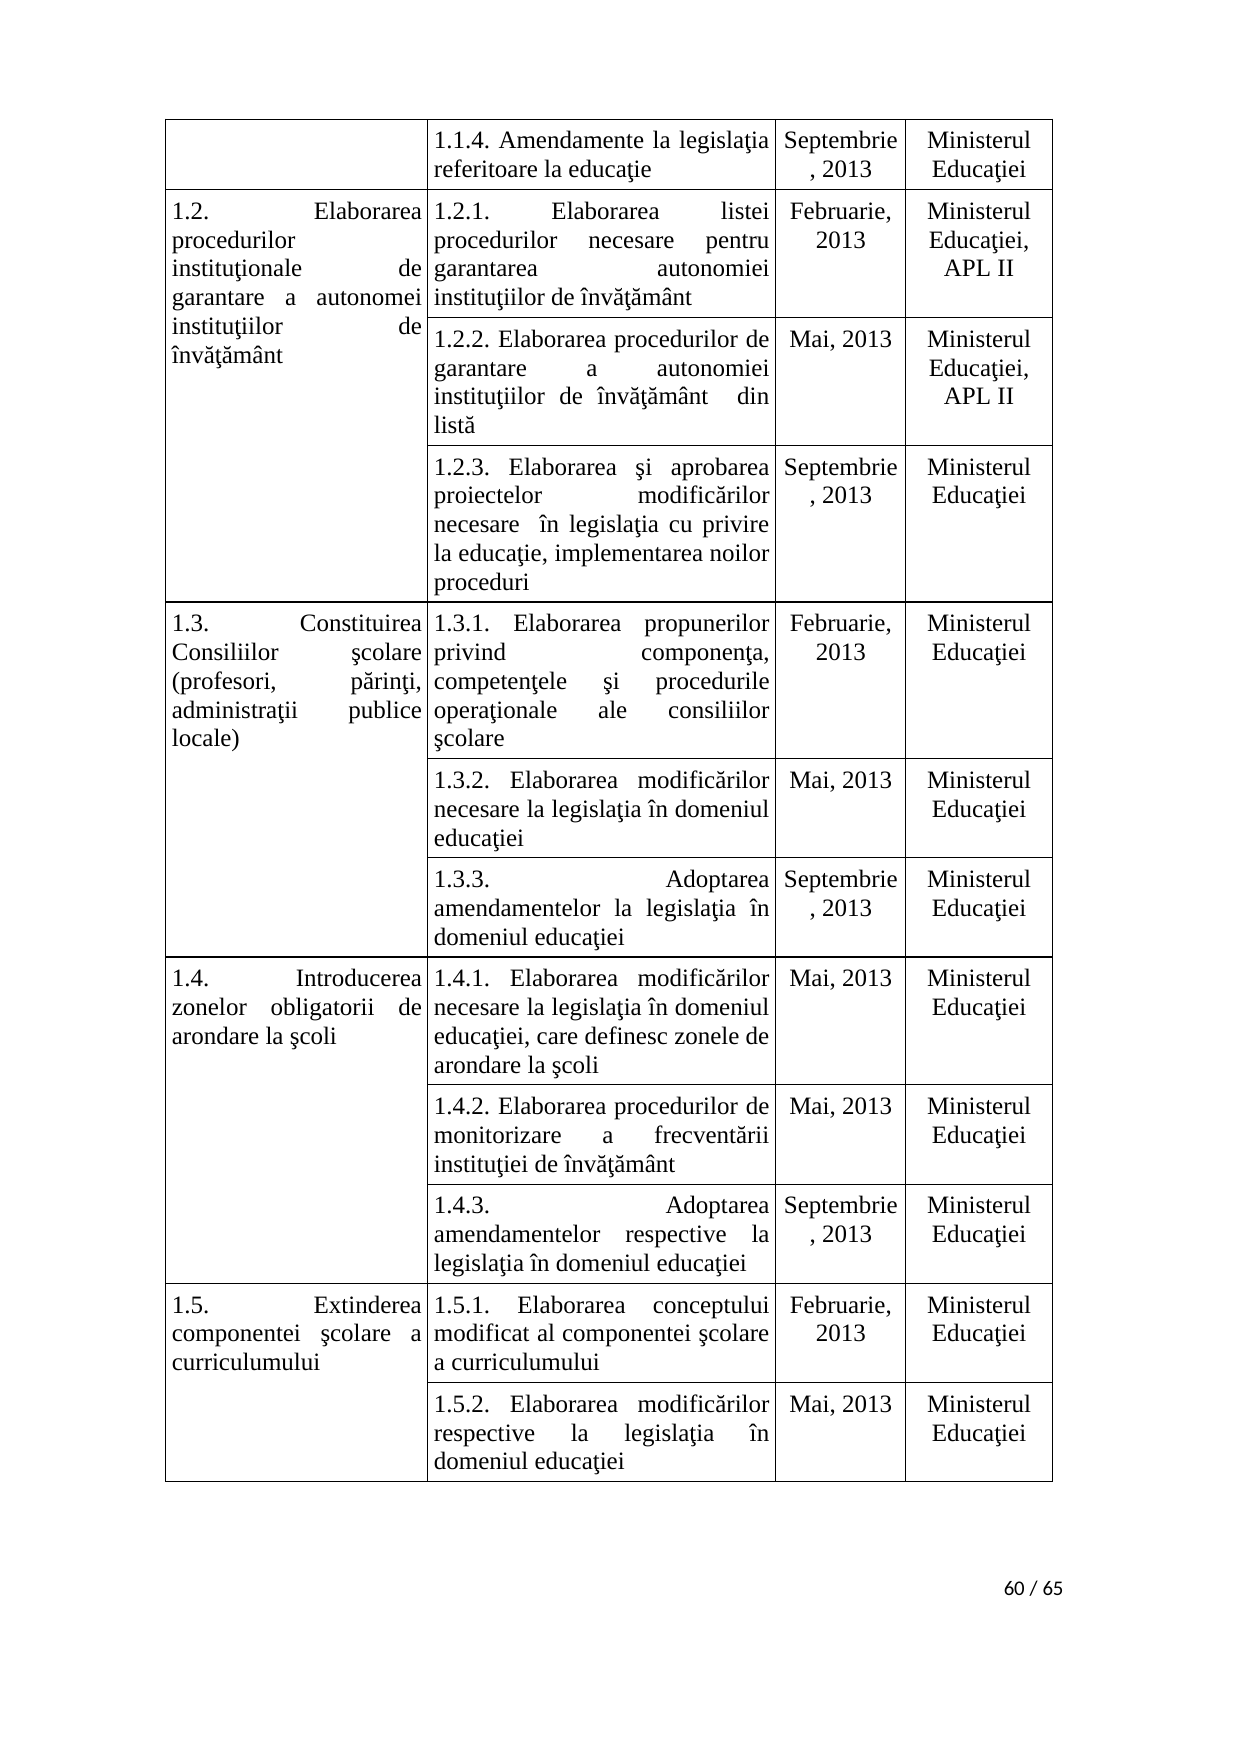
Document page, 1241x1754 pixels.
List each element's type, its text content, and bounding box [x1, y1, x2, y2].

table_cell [906, 120, 1052, 189]
table_cell 1.3. Constituirea Consiliilor şcolare (profesori, părinţi, administraţii publice locale) [166, 603, 427, 956]
table_cell Septembrie, 2013 [776, 1185, 905, 1283]
table_cell 1.5.1. Elaborarea conceptului modificat al componentei şcolare a curriculumului [428, 1284, 775, 1382]
table_cell 1.3.2. Elaborarea modificărilor necesare la legislaţia în domeniul educaţiei [428, 759, 775, 857]
table_cell 1.2. Elaborarea procedurilor instituţionale de garantare a autonomei instituţiilor de învăţământ [166, 190, 427, 601]
table_cell Mai, 2013 [776, 759, 905, 857]
table_cell Februarie, 2013 [776, 603, 905, 758]
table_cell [906, 1383, 1052, 1481]
table_cell 1.4. Introducerea zonelor obligatorii de arondare la şcoli [166, 958, 427, 1283]
table_cell Septembrie, 2013 [776, 446, 905, 601]
table_cell Februarie, 2013 [776, 1284, 905, 1382]
table_cell Ministerul Educaţiei [906, 958, 1052, 1084]
table_cell Mai, 2013 [776, 1085, 905, 1183]
table_cell 1.3.1. Elaborarea propunerilor privind componenţa, competenţele şi procedurile operaţionale ale consiliilor şcolare [428, 603, 775, 758]
table_cell Septembrie, 2013 [776, 858, 905, 956]
table_cell Ministerul Educaţiei [906, 759, 1052, 857]
table_cell 1.5.2. Elaborarea modificărilor respective la legislaţia în domeniul educaţiei [428, 1383, 775, 1481]
table_cell Ministerul Educaţiei [906, 446, 1052, 601]
table_cell Februarie, 2013 [776, 190, 905, 317]
table_cell 1.1.4. Amendamente la legislaţia referitoare la educaţie [428, 120, 775, 189]
table_cell Ministerul Educaţiei, APL II [906, 190, 1052, 317]
table_cell Ministerul Educaţiei [906, 1085, 1052, 1183]
table_cell 1.2.2. Elaborarea procedurilor de garantare a autonomiei instituţiilor de învăţământ din listă [428, 318, 775, 445]
table_cell 1.4.3. Adoptarea amendamentelor respective la legislaţia în domeniul educaţiei [428, 1185, 775, 1283]
table_cell Ministerul Educaţiei [906, 603, 1052, 758]
table_cell 1.3.3. Adoptarea amendamentelor la legislaţia în domeniul educaţiei [428, 858, 775, 956]
table_cell Ministerul Educaţiei, APL II [906, 318, 1052, 445]
table_cell Mai, 2013 [776, 318, 905, 445]
table_cell 1.4.1. Elaborarea modificărilor necesare la legislaţia în domeniul educaţiei, care definesc zonele de arondare la şcoli [428, 958, 775, 1084]
table_cell Ministerul Educaţiei [906, 1185, 1052, 1283]
table_cell 1.2.1. Elaborarea listei procedurilor necesare pentru garantarea autonomiei instituţiilor de învăţământ [428, 190, 775, 317]
table_cell Ministerul Educaţiei [906, 1284, 1052, 1382]
table_cell 1.5. Extinderea componentei şcolare a curriculumului [166, 1284, 427, 1481]
table_cell Mai, 2013 [776, 1383, 905, 1481]
table_cell 1.4.2. Elaborarea procedurilor de monitorizare a frecventării instituţiei de învăţământ [428, 1085, 775, 1183]
table_cell 1.2.3. Elaborarea şi aprobarea proiectelor modificărilor necesare în legislaţia cu privire la educaţie, implementarea noilor proceduri [428, 446, 775, 601]
table_cell Mai, 2013 [776, 958, 905, 1084]
table_cell Ministerul Educaţiei [906, 858, 1052, 956]
table_cell Septembrie, 2013 [776, 120, 905, 189]
